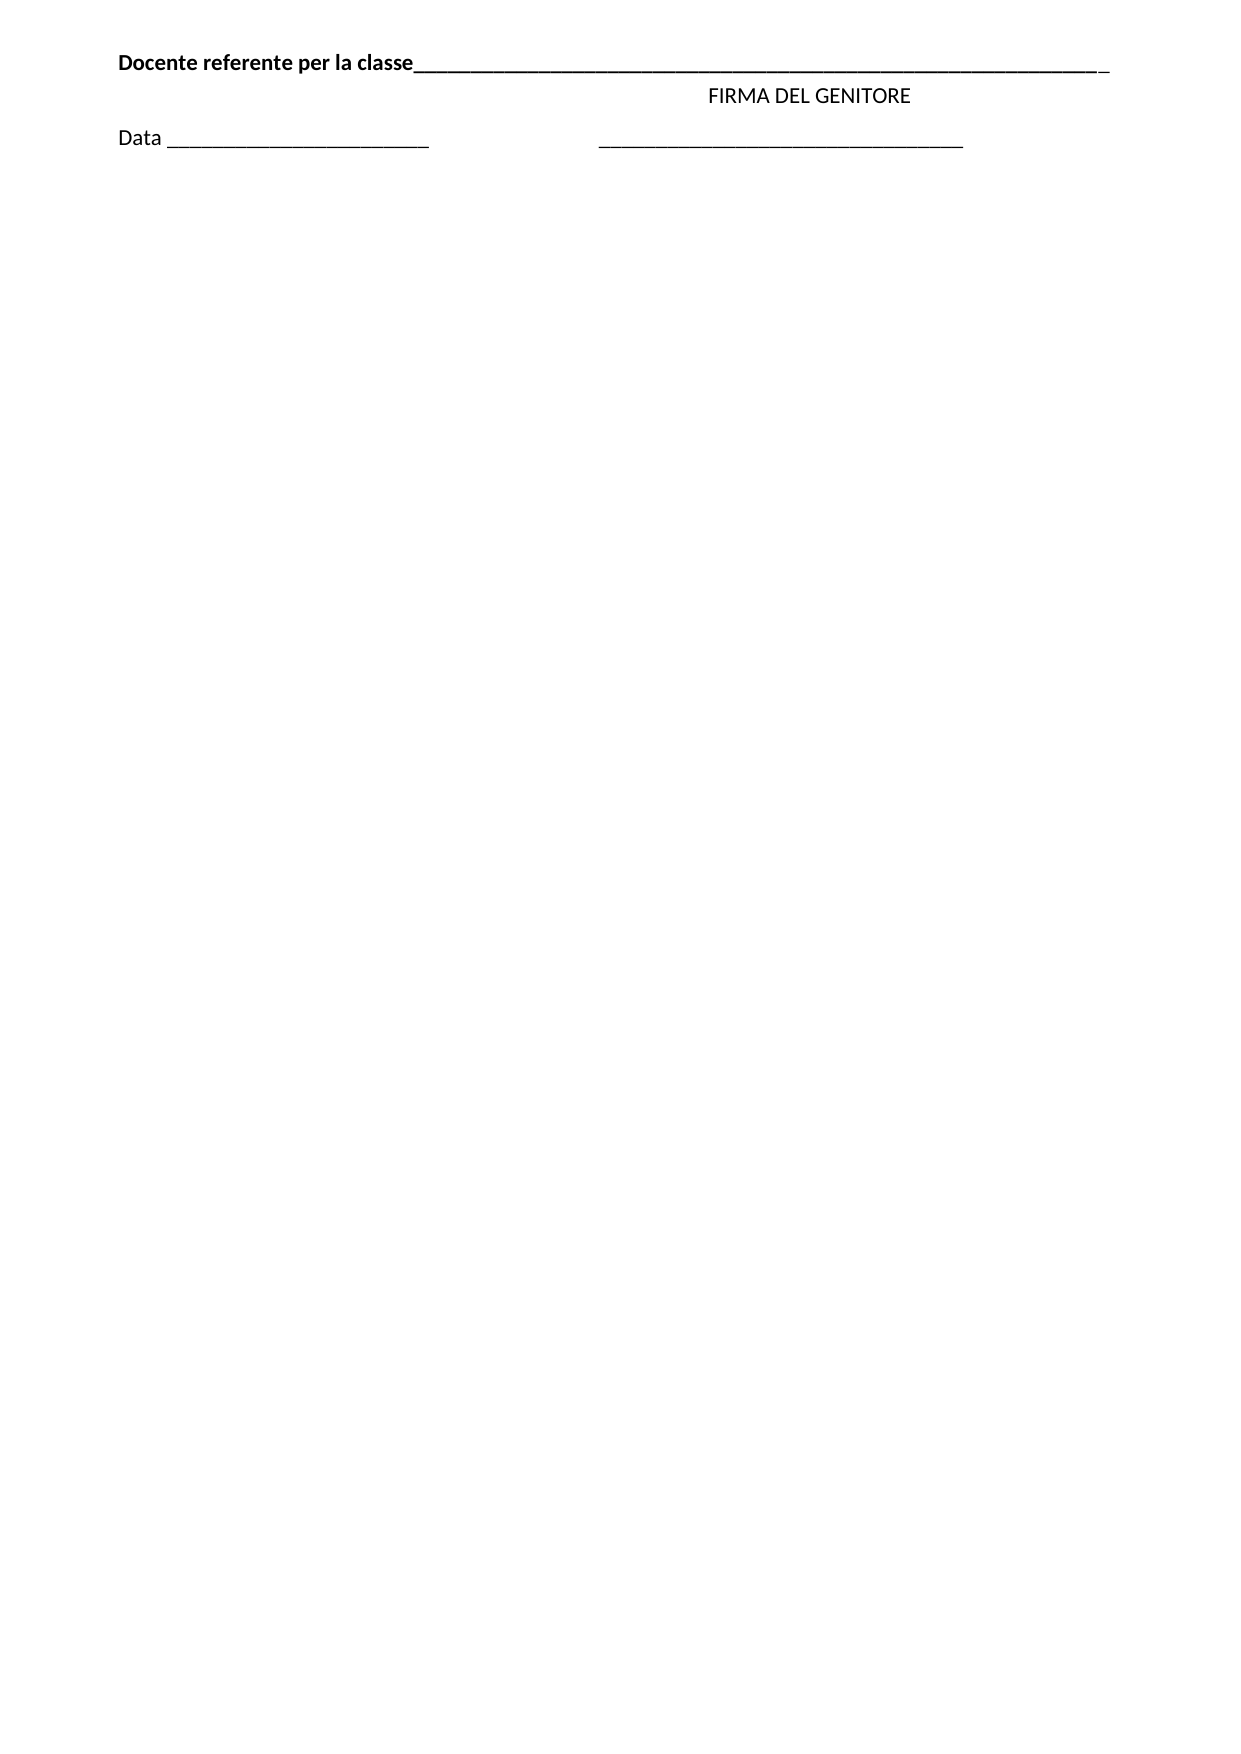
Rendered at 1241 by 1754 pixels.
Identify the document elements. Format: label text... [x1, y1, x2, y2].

text FIRMA DEL GENITORE [118, 81, 1122, 109]
text Data _______________________ ________________________________ [118, 123, 1122, 151]
text Docente referente per la classe_____________________________________________________________ [118, 48, 1122, 76]
